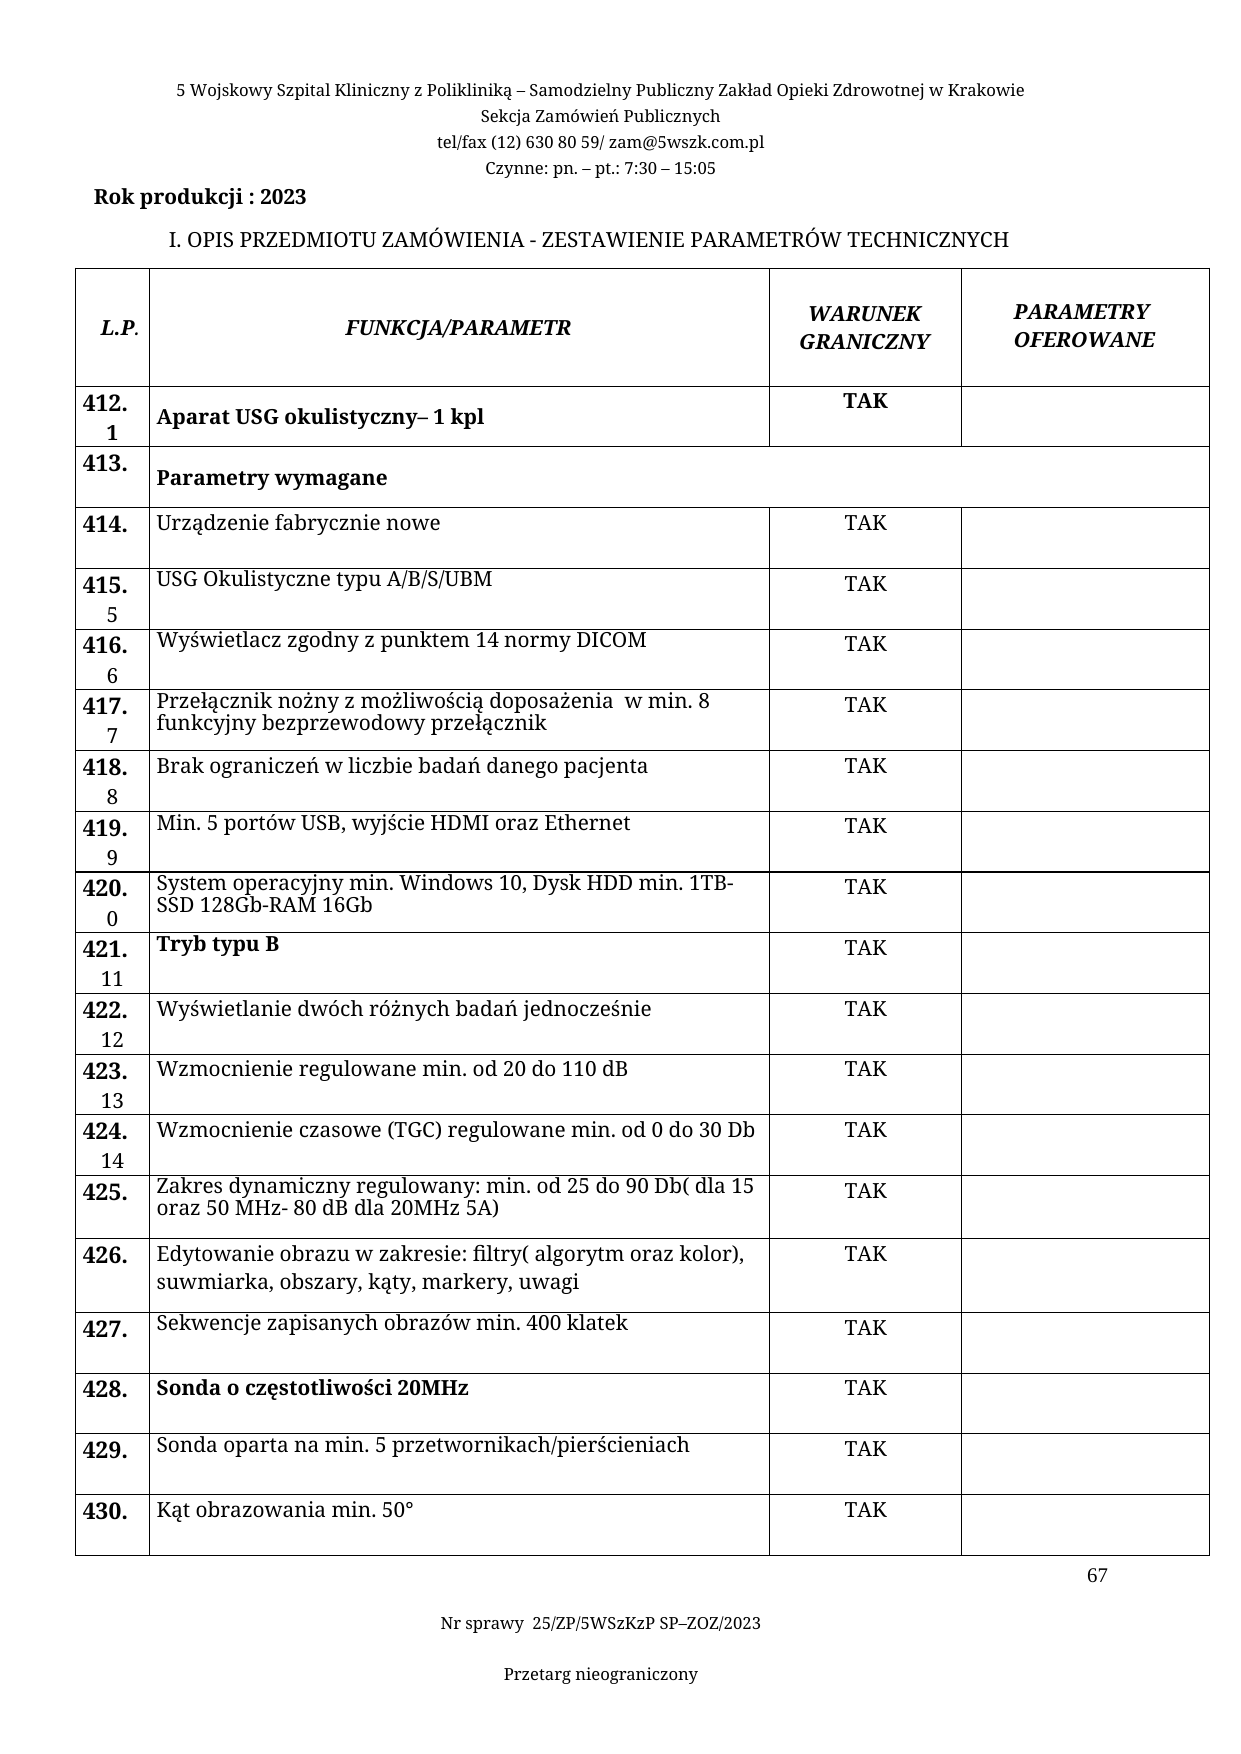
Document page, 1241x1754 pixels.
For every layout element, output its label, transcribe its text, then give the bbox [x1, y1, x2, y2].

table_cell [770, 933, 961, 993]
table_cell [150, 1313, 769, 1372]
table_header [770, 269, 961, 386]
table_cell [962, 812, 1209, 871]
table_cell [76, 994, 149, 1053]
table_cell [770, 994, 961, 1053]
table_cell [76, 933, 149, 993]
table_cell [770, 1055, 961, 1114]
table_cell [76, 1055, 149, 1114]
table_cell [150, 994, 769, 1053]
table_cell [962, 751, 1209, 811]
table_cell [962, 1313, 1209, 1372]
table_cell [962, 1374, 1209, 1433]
text Rok produkcji : 2023 [94, 182, 1107, 211]
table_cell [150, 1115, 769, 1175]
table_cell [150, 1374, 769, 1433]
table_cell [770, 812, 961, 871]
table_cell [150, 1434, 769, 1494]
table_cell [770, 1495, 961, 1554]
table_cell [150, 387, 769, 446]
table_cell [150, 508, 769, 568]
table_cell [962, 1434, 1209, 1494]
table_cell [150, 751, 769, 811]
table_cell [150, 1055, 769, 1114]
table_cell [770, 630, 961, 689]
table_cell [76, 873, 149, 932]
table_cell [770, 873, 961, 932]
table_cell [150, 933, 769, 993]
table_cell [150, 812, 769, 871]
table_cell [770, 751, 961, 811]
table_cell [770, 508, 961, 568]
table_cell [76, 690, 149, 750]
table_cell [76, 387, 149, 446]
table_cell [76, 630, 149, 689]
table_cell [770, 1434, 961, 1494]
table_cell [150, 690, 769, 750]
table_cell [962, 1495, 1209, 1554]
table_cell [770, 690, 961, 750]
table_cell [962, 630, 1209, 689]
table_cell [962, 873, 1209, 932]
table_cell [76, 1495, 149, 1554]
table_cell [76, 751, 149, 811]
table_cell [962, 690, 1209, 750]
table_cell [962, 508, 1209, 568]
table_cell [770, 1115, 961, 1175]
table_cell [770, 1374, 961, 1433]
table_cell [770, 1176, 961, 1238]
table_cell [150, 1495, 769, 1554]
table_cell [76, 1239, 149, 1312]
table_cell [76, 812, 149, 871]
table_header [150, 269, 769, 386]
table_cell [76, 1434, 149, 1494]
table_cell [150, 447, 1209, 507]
text I. OPIS PRZEDMIOTU ZAMÓWIENIA - ZESTAWIENIE PARAMETRÓW TECHNICZNYCH [169, 225, 1107, 253]
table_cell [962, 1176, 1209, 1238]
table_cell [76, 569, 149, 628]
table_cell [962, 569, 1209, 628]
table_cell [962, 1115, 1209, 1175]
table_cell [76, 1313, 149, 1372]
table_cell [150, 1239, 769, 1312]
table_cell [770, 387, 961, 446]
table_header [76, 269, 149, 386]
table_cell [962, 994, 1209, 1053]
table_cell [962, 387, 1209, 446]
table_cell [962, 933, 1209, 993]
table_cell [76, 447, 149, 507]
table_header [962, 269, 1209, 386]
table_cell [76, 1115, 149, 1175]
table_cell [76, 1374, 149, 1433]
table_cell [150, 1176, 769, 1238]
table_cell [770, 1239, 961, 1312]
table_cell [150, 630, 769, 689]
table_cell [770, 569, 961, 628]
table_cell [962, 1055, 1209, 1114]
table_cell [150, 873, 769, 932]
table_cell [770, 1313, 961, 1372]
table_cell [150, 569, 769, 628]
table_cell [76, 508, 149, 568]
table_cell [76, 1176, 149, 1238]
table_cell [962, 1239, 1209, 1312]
